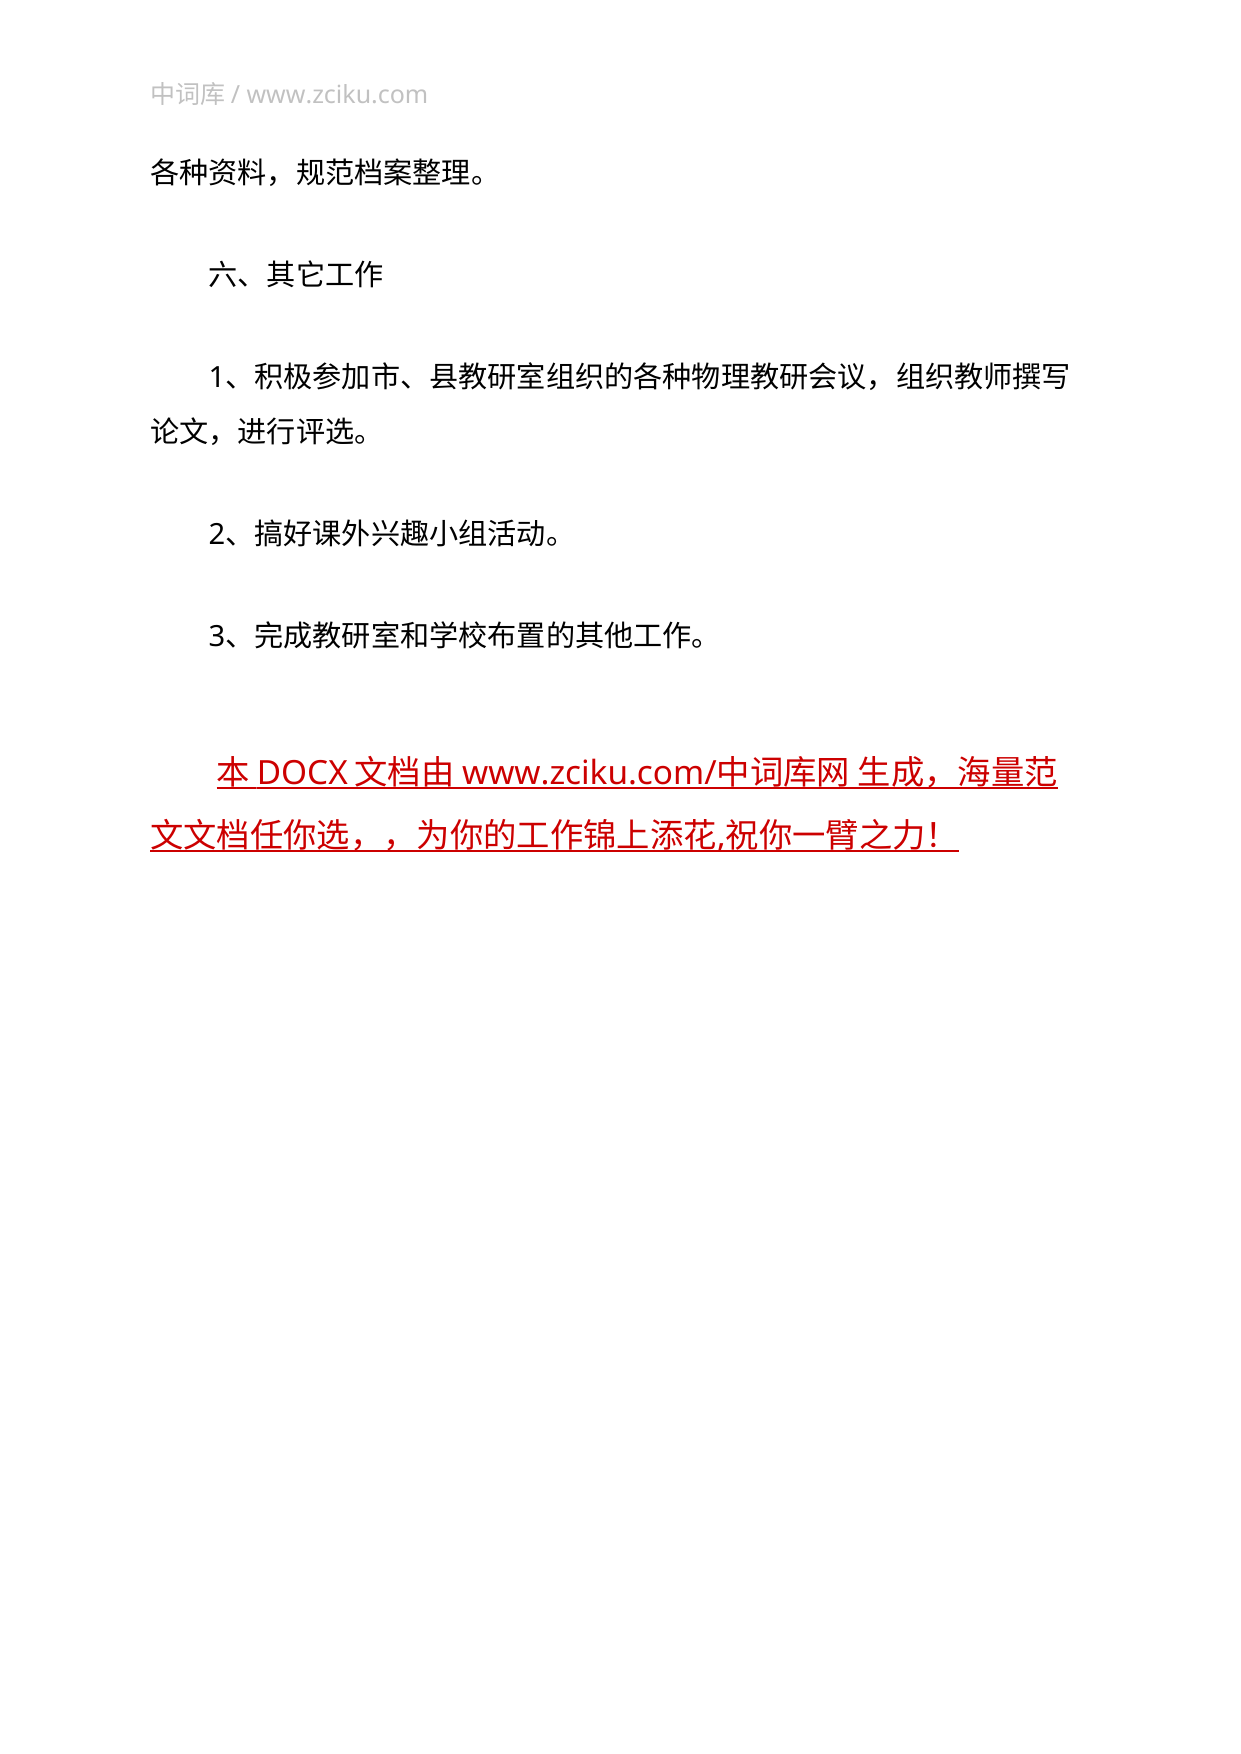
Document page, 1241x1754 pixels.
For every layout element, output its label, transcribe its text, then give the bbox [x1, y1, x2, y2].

text 六、其它工作 [150, 252, 1090, 294]
text 本DOCX文档由 www.zciku.com/中词库网 生成，海量范文文档任你选，，为你的工作锦上添花,祝你一臂之力！ [150, 746, 1090, 857]
text 1、积极参加市、县教研室组织的各种物理教研会议，组织教师撰写论文，进行评选。 [150, 353, 1090, 451]
text 3、完成教研室和学校布置的其他工作。 [150, 612, 1090, 655]
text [150, 150, 1090, 192]
text 2、搞好课外兴趣小组活动。 [150, 510, 1090, 553]
